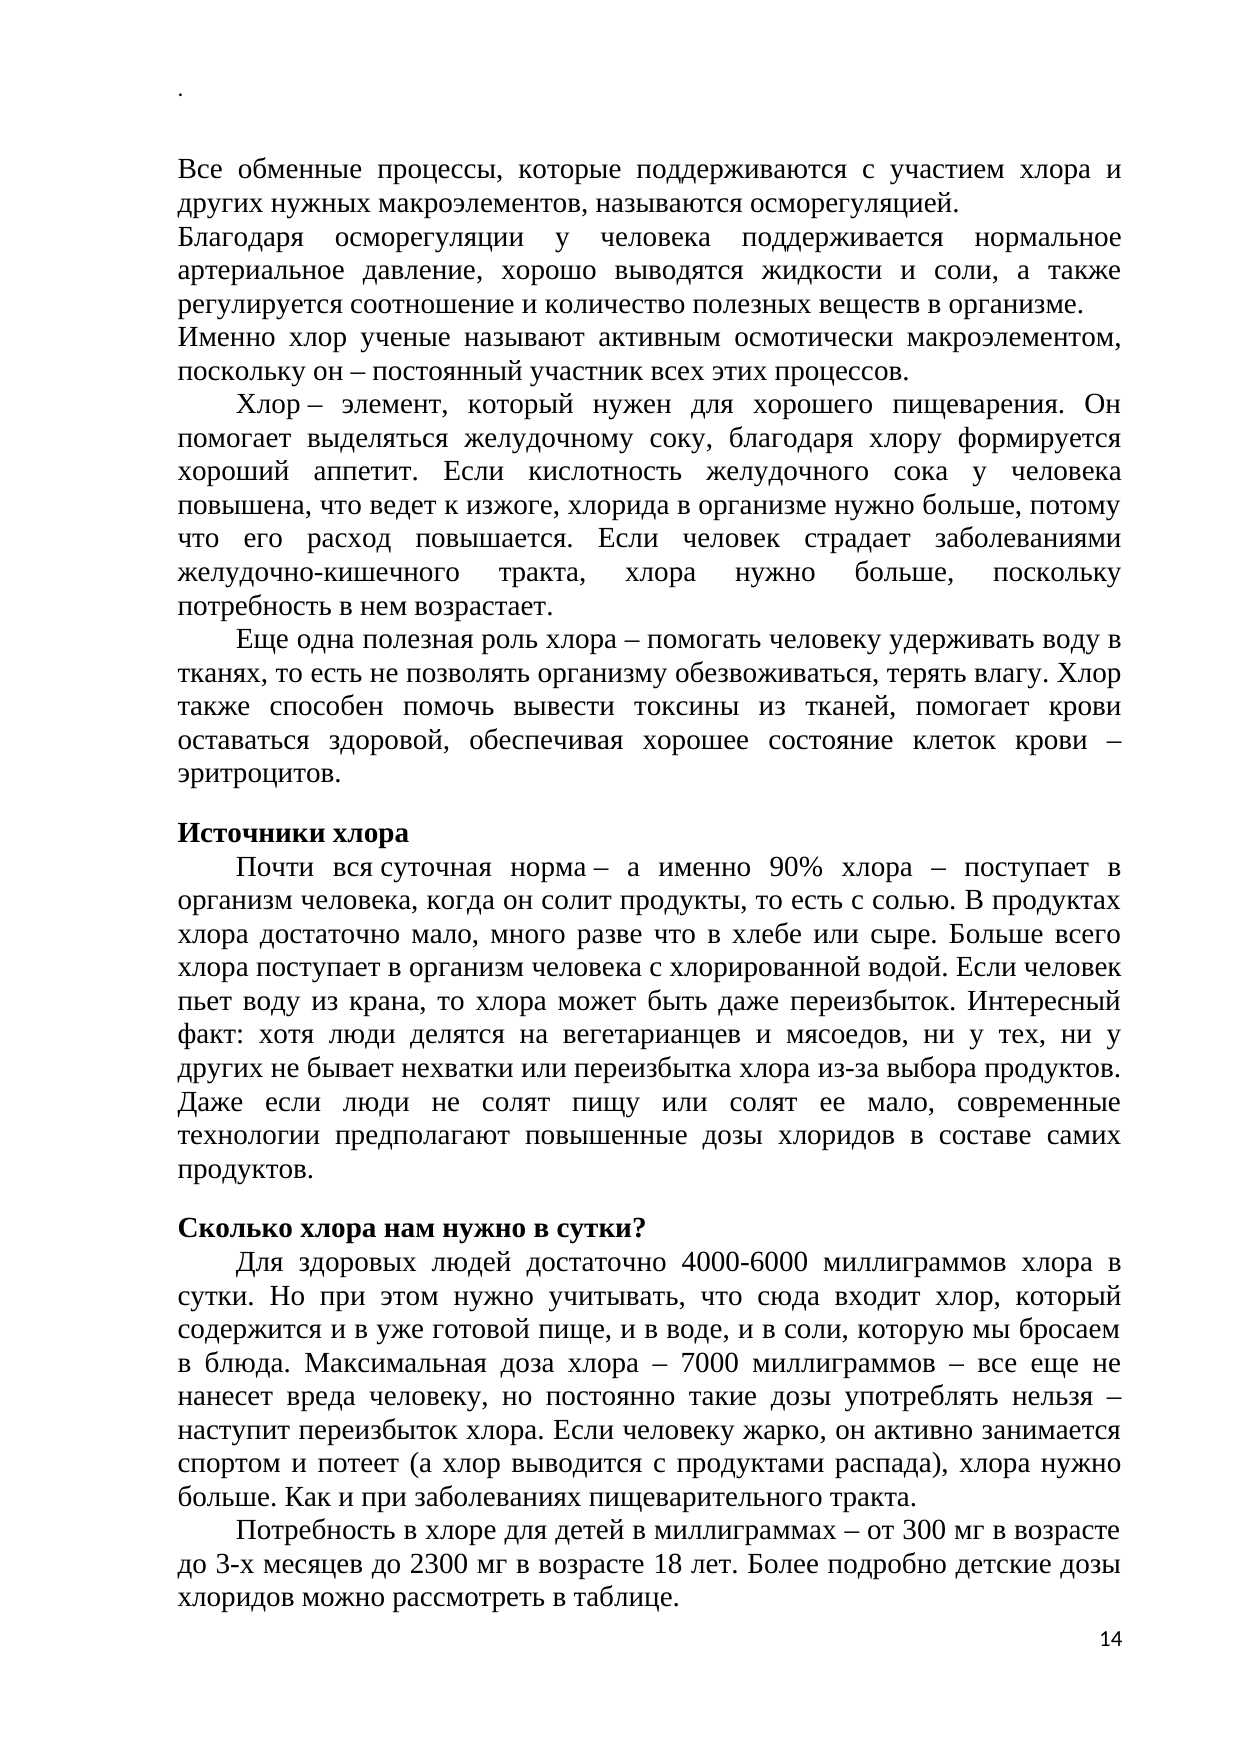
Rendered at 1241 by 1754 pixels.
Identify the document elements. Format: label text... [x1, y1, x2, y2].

text Потребность в хлоре для детей в миллиграммах – от 300 мг в возрасте до 3-х месяцев до 2300 мг в возрасте 18 лет. Более подробно детские дозы хлоридов можно рассмотреть в таблице. [177, 1512, 1122, 1613]
text Хлор – элемент, который нужен для хорошего пищеварения. Он помогает выделяться желудочному соку, благодаря хлору формируется хороший аппетит. Если кислотность желудочного сока у человека повышена, что ведет к изжоге, хлорида в организме нужно больше, потому что его расход повышается. Если человек страдает заболеваниями желудочно-кишечного тракта, хлора нужно больше, поскольку потребность в нем возрастает. [177, 386, 1122, 621]
text Источники хлора [177, 815, 1122, 849]
text Почти вся суточная норма – а именно 90% хлора – поступает в организм человека, когда он солит продукты, то есть с солью. В продуктах хлора достаточно мало, много разве что в хлебе или сыре. Больше всего хлора поступает в организм человека с хлорированной водой. Если человек пьет воду из крана, то хлора может быть даже переизбыток. Интересный факт: хотя люди делятся на вегетарианцев и мясоедов, ни у тех, ни у других не бывает нехватки или переизбытка хлора из-за выбора продуктов. Даже если люди не солят пищу или солят ее мало, современные технологии предполагают повышенные дозы хлоридов в составе самих продуктов. [177, 849, 1122, 1184]
text Именно хлор ученые называют активным осмотически макроэлементом, поскольку он – постоянный участник всех этих процессов. [177, 319, 1122, 386]
text Благодаря осморегуляции у человека поддерживается нормальное артериальное давление, хорошо выводятся жидкости и соли, а также регулируется соотношение и количество полезных веществ в организме. [177, 219, 1122, 319]
text Еще одна полезная роль хлора – помогать человеку удерживать воду в тканях, то есть не позволять организму обезвоживаться, терять влагу. Хлор также способен помочь вывести токсины из тканей, помогает крови оставаться здоровой, обеспечивая хорошее состояние клеток крови – эритроцитов. [177, 621, 1122, 789]
text Все обменные процессы, которые поддерживаются с участием хлора и других нужных макроэлементов, называются осморегуляцией. [177, 152, 1122, 219]
text Для здоровых людей достаточно 4000-6000 миллиграммов хлора в сутки. Но при этом нужно учитывать, что сюда входит хлор, который содержится и в уже готовой пище, и в воде, и в соли, которую мы бросаем в блюда. Максимальная доза хлора – 7000 миллиграммов – все еще не нанесет вреда человеку, но постоянно такие дозы употреблять нельзя – наступит переизбыток хлора. Если человеку жарко, он активно занимается спортом и потеет (а хлор выводится с продуктами распада), хлора нужно больше. Как и при заболеваниях пищеварительного тракта. [177, 1244, 1122, 1512]
text Сколько хлора нам нужно в сутки? [177, 1211, 1122, 1244]
